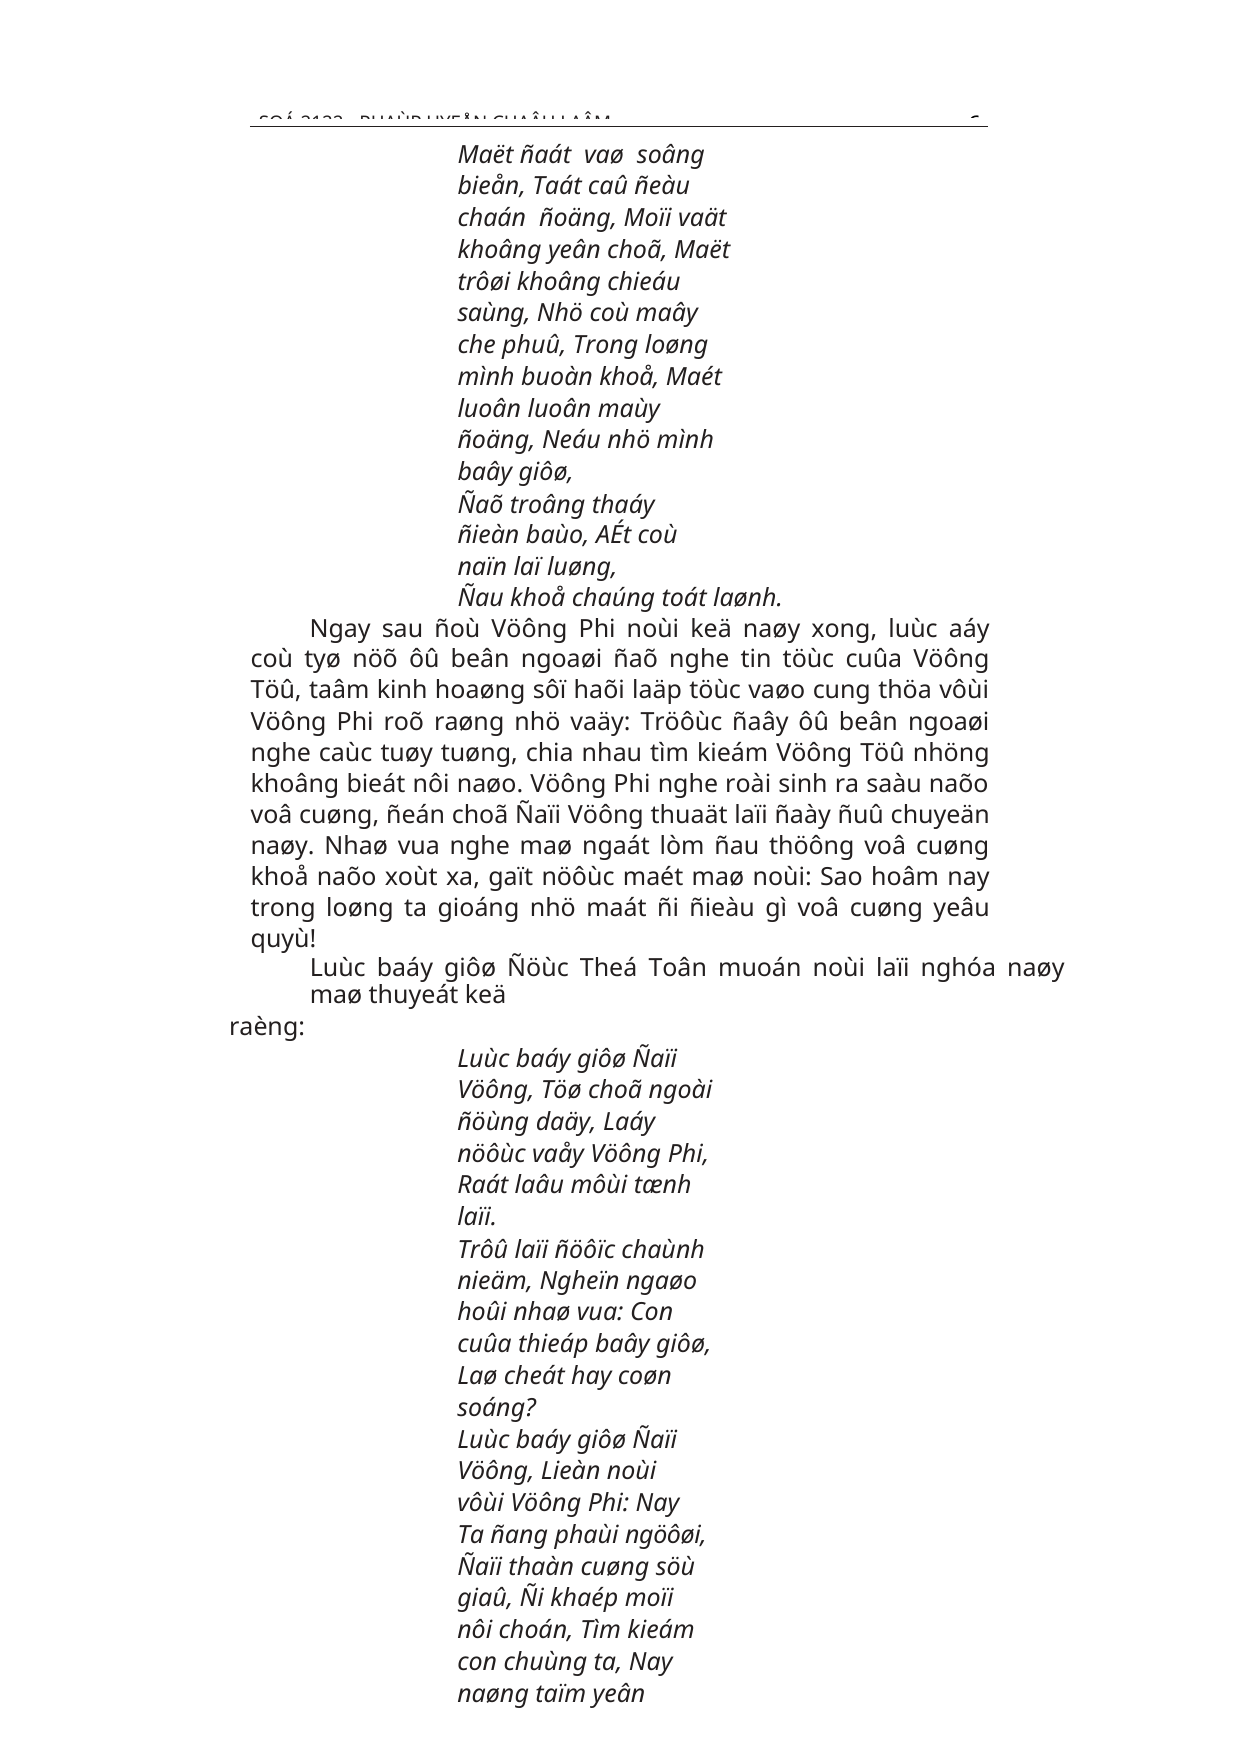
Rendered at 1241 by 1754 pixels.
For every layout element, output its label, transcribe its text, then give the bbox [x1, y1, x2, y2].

text Ñaõ troâng thaáy ñieàn baùo, AÉt coù naïn laï luøng, [457, 488, 706, 583]
text Ngay sau ñoù Vöông Phi noùi keä naøy xong, luùc aáy coù tyø nöõ ôû beân ngoaøi ñaõ nghe tin töùc cuûa Vöông Töû, taâm kinh hoaøng sôï haõi laäp töùc vaøo cung thöa vôùi Vöông Phi roõ raøng nhö vaäy: Tröôùc ñaây ôû beân ngoaøi nghe caùc tuøy tuøng, chia nhau tìm kieám Vöông Töû nhöng khoâng bieát nôi naøo. Vöông Phi nghe roài sinh ra saàu naõo voâ cuøng, ñeán choã Ñaïi Vöông thuaät laïi ñaày ñuû chuyeän naøy. Nhaø vua nghe maø ngaát lòm ñau thöông voâ cuøng khoå naõo xoùt xa, gaït nöôùc maét maø noùi: Sao hoâm nay trong loøng ta gioáng nhö maát ñi ñieàu gì voâ cuøng yeâu quyù! [250, 613, 990, 954]
text raèng: [106, 1009, 305, 1043]
text Trôû laïi ñöôïc chaùnh nieäm, Ngheïn ngaøo hoûi nhaø vua: Con cuûa thieáp baây giôø, Laø cheát hay coøn soáng? [457, 1233, 718, 1423]
text Ñau khoå chaúng toát laønh. [457, 583, 1065, 612]
text Luùc baáy giôø Ñöùc Theá Toân muoán noùi laïi nghóa naøy maø thuyeát keä [309, 954, 1065, 1009]
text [457, 1423, 709, 1709]
text Maët ñaát vaø soâng bieån, Taát caû ñeàu chaán ñoäng, Moïi vaät khoâng yeân choã, Maët trôøi khoâng chieáu saùng, Nhö coù maây che phuû, Trong loøng mình buoàn khoå, Maét luoân luoân maùy ñoäng, Neáu nhö mình baây giôø, [457, 138, 735, 488]
text Luùc baáy giôø Ñaïi Vöông, Töø choã ngoài ñöùng daäy, Laáy nöôùc vaåy Vöông Phi, Raát laâu môùi tænh laïi. [457, 1042, 716, 1233]
